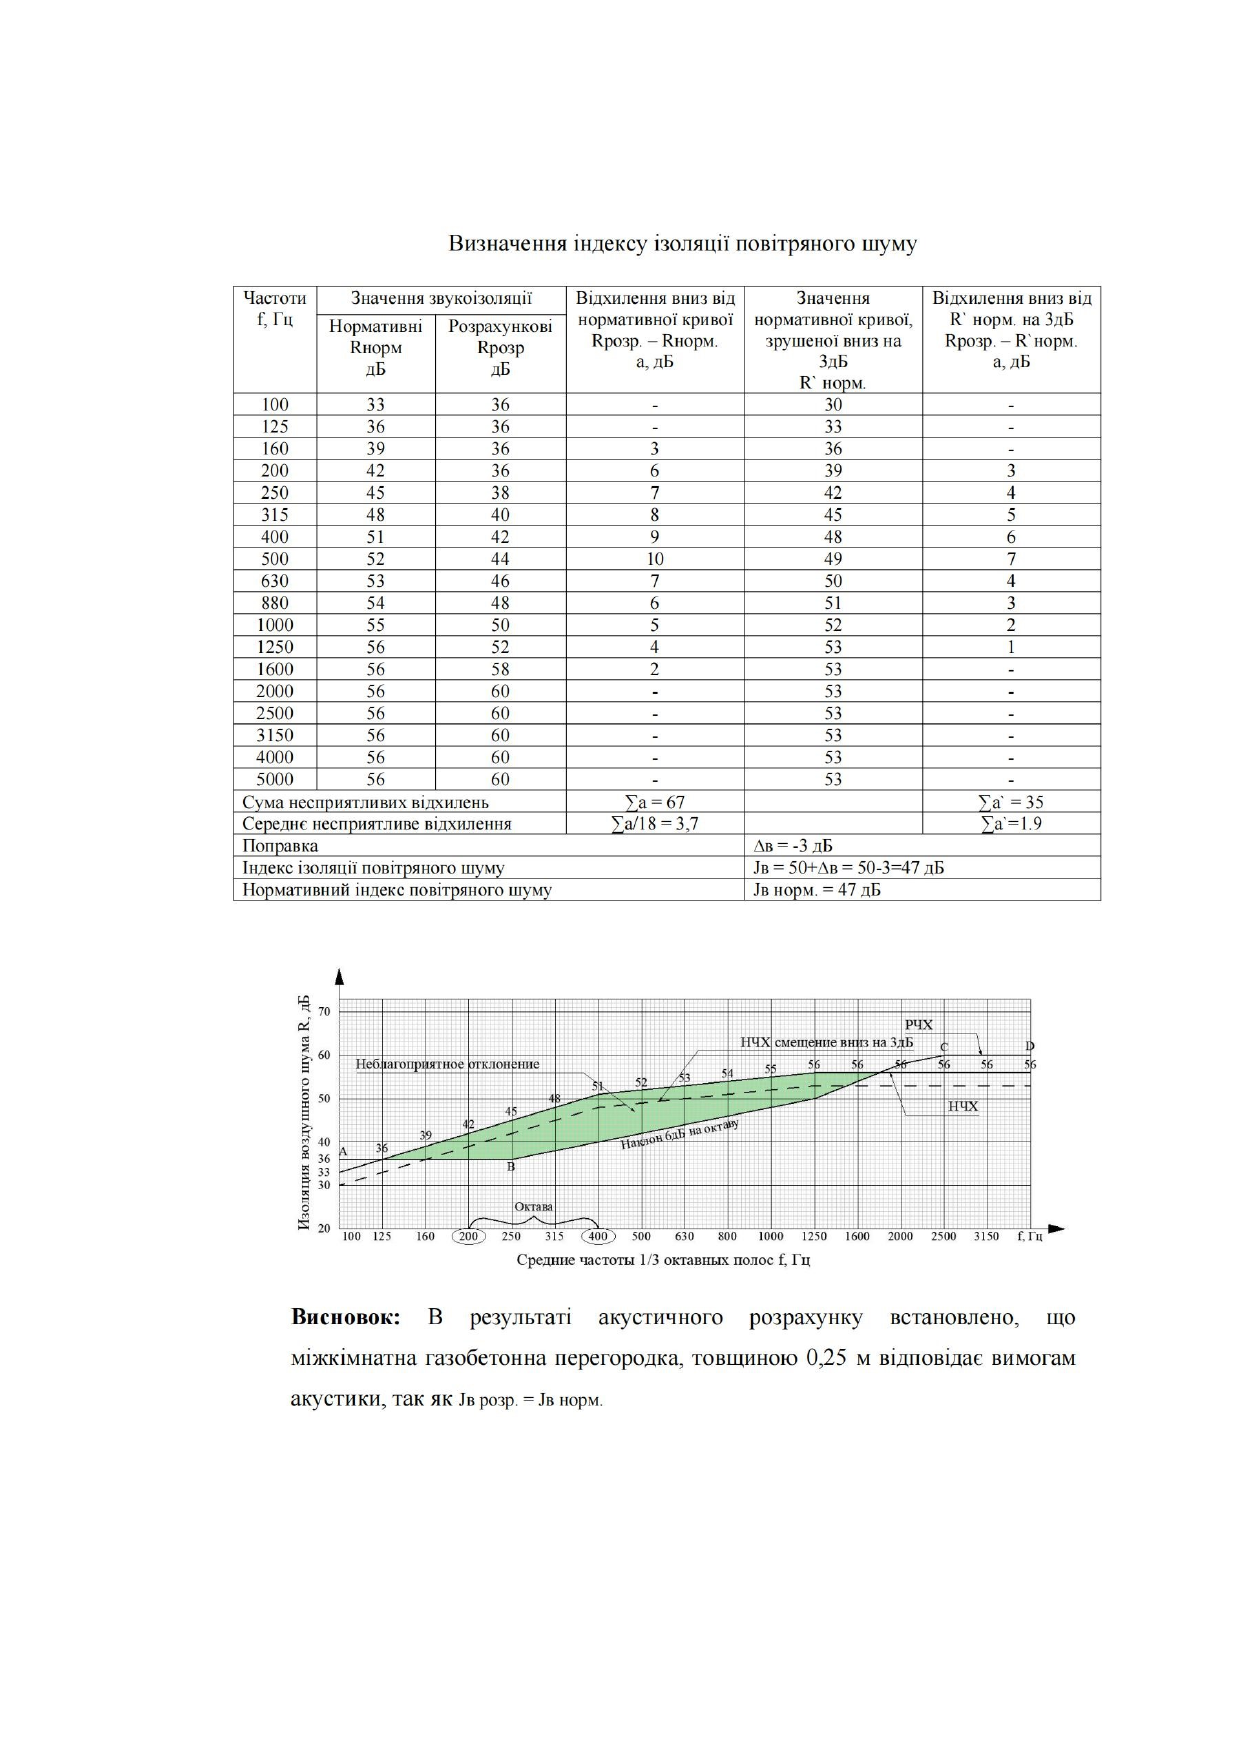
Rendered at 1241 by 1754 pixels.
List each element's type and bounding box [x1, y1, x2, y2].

picture [187, 150, 1127, 1463]
